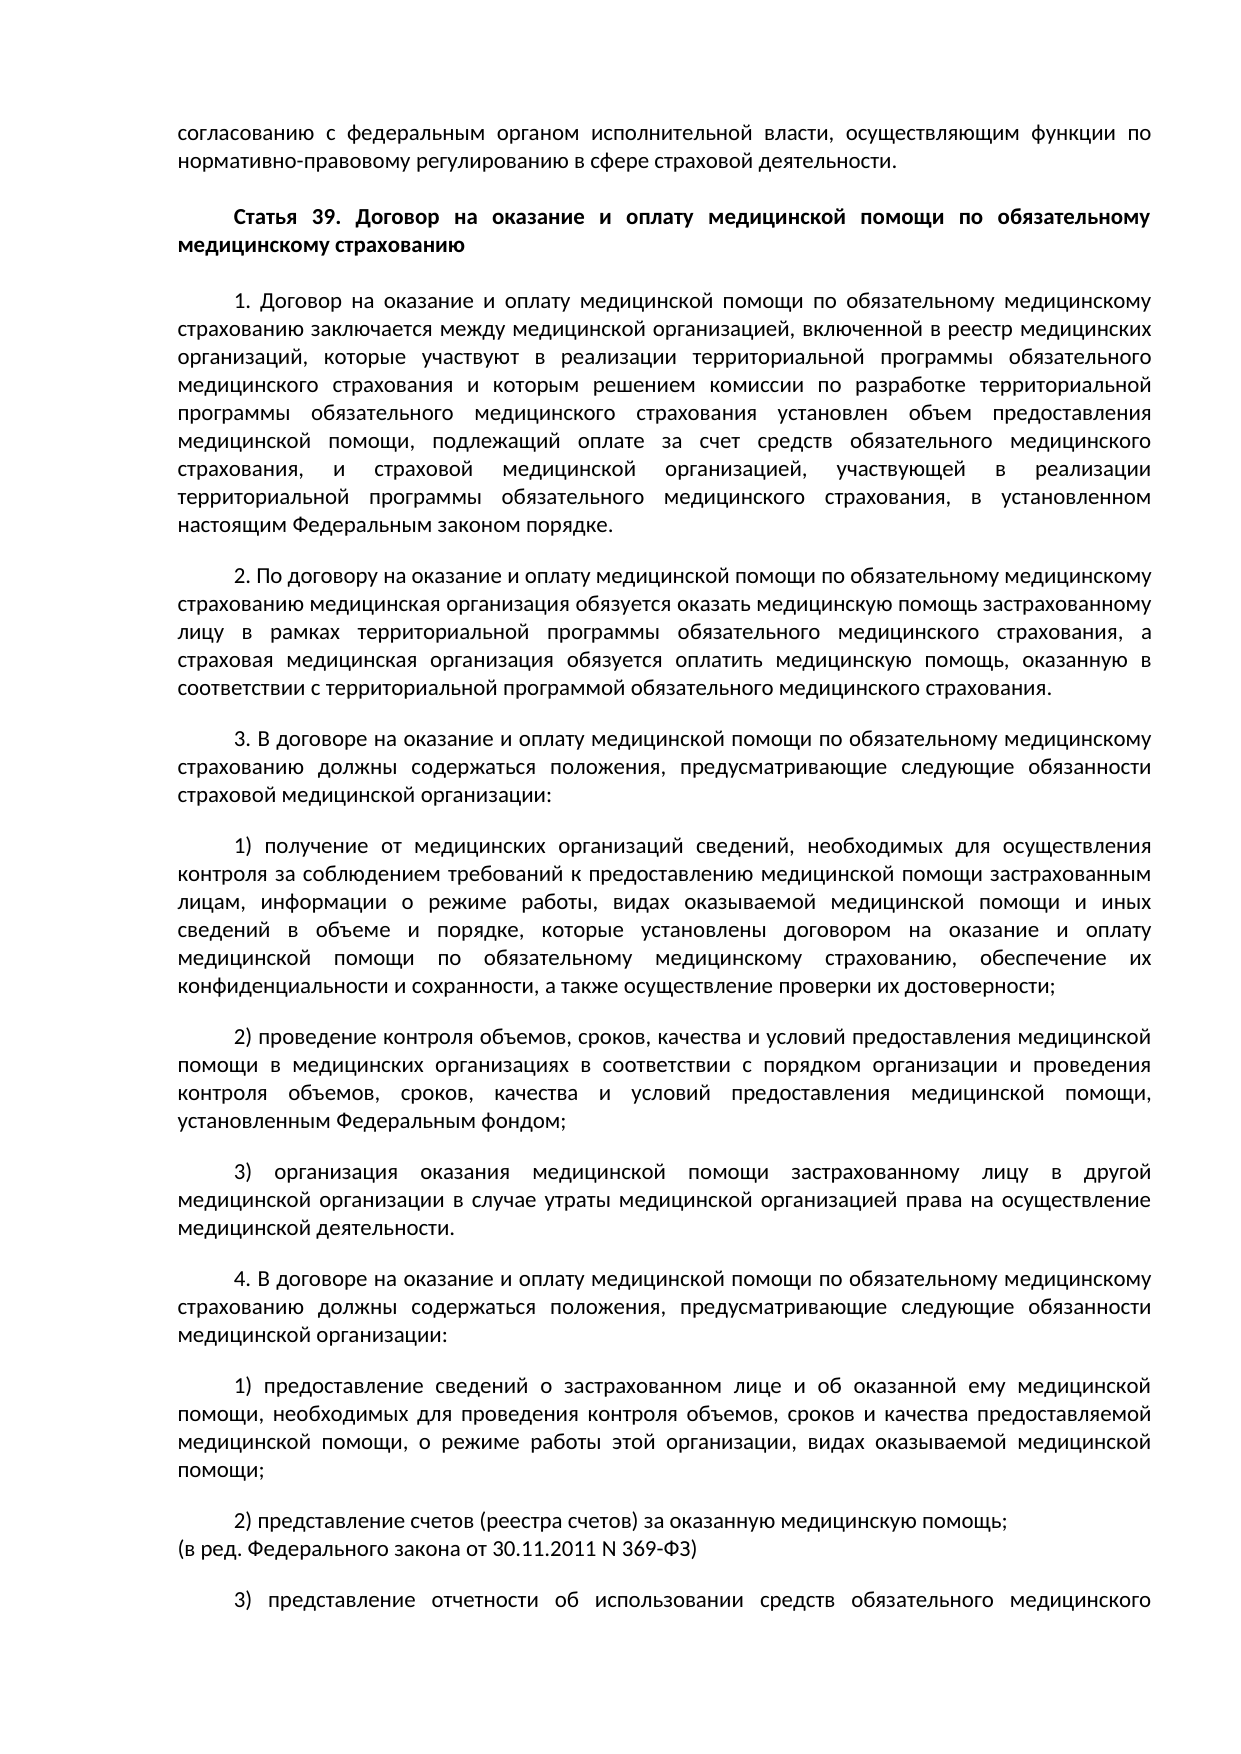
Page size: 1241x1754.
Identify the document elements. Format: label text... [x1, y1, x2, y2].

title Статья 39. Договор на оказание и оплату медицинской помощи по обязательному медицинскому страхованию [177, 202, 1152, 258]
text 2) проведение контроля объемов, сроков, качества и условий предоставления медицинской помощи в медицинских организациях в соответствии с порядком организации и проведения контроля объемов, сроков, качества и условий предоставления медицинской помощи, установленным Федеральным фондом; [177, 1022, 1152, 1134]
text 1) предоставление сведений о застрахованном лице и об оказанной ему медицинской помощи, необходимых для проведения контроля объемов, сроков и качества предоставляемой медицинской помощи, о режиме работы этой организации, видах оказываемой медицинской помощи; [177, 1371, 1152, 1483]
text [177, 118, 1152, 174]
text (в ред. Федерального закона от 30.11.2011 N 369-ФЗ) [177, 1534, 1152, 1562]
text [177, 1585, 1152, 1613]
text 2) представление счетов (реестра счетов) за оказанную медицинскую помощь; [177, 1506, 1152, 1534]
text 2. По договору на оказание и оплату медицинской помощи по обязательному медицинскому страхованию медицинская организация обязуется оказать медицинскую помощь застрахованному лицу в рамках территориальной программы обязательного медицинского страхования, а страховая медицинская организация обязуется оплатить медицинскую помощь, оказанную в соответствии с территориальной программой обязательного медицинского страхования. [177, 561, 1152, 701]
text 3) организация оказания медицинской помощи застрахованному лицу в другой медицинской организации в случае утраты медицинской организацией права на осуществление медицинской деятельности. [177, 1157, 1152, 1241]
text 3. В договоре на оказание и оплату медицинской помощи по обязательному медицинскому страхованию должны содержаться положения, предусматривающие следующие обязанности страховой медицинской организации: [177, 724, 1152, 808]
text 1. Договор на оказание и оплату медицинской помощи по обязательному медицинскому страхованию заключается между медицинской организацией, включенной в реестр медицинских организаций, которые участвуют в реализации территориальной программы обязательного медицинского страхования и которым решением комиссии по разработке территориальной программы обязательного медицинского страхования установлен объем предоставления медицинской помощи, подлежащий оплате за счет средств обязательного медицинского страхования, и страховой медицинской организацией, участвующей в реализации территориальной программы обязательного медицинского страхования, в установленном настоящим Федеральным законом порядке. [177, 286, 1152, 538]
text 4. В договоре на оказание и оплату медицинской помощи по обязательному медицинскому страхованию должны содержаться положения, предусматривающие следующие обязанности медицинской организации: [177, 1264, 1152, 1348]
text 1) получение от медицинских организаций сведений, необходимых для осуществления контроля за соблюдением требований к предоставлению медицинской помощи застрахованным лицам, информации о режиме работы, видах оказываемой медицинской помощи и иных сведений в объеме и порядке, которые установлены договором на оказание и оплату медицинской помощи по обязательному медицинскому страхованию, обеспечение их конфиденциальности и сохранности, а также осуществление проверки их достоверности; [177, 831, 1152, 999]
